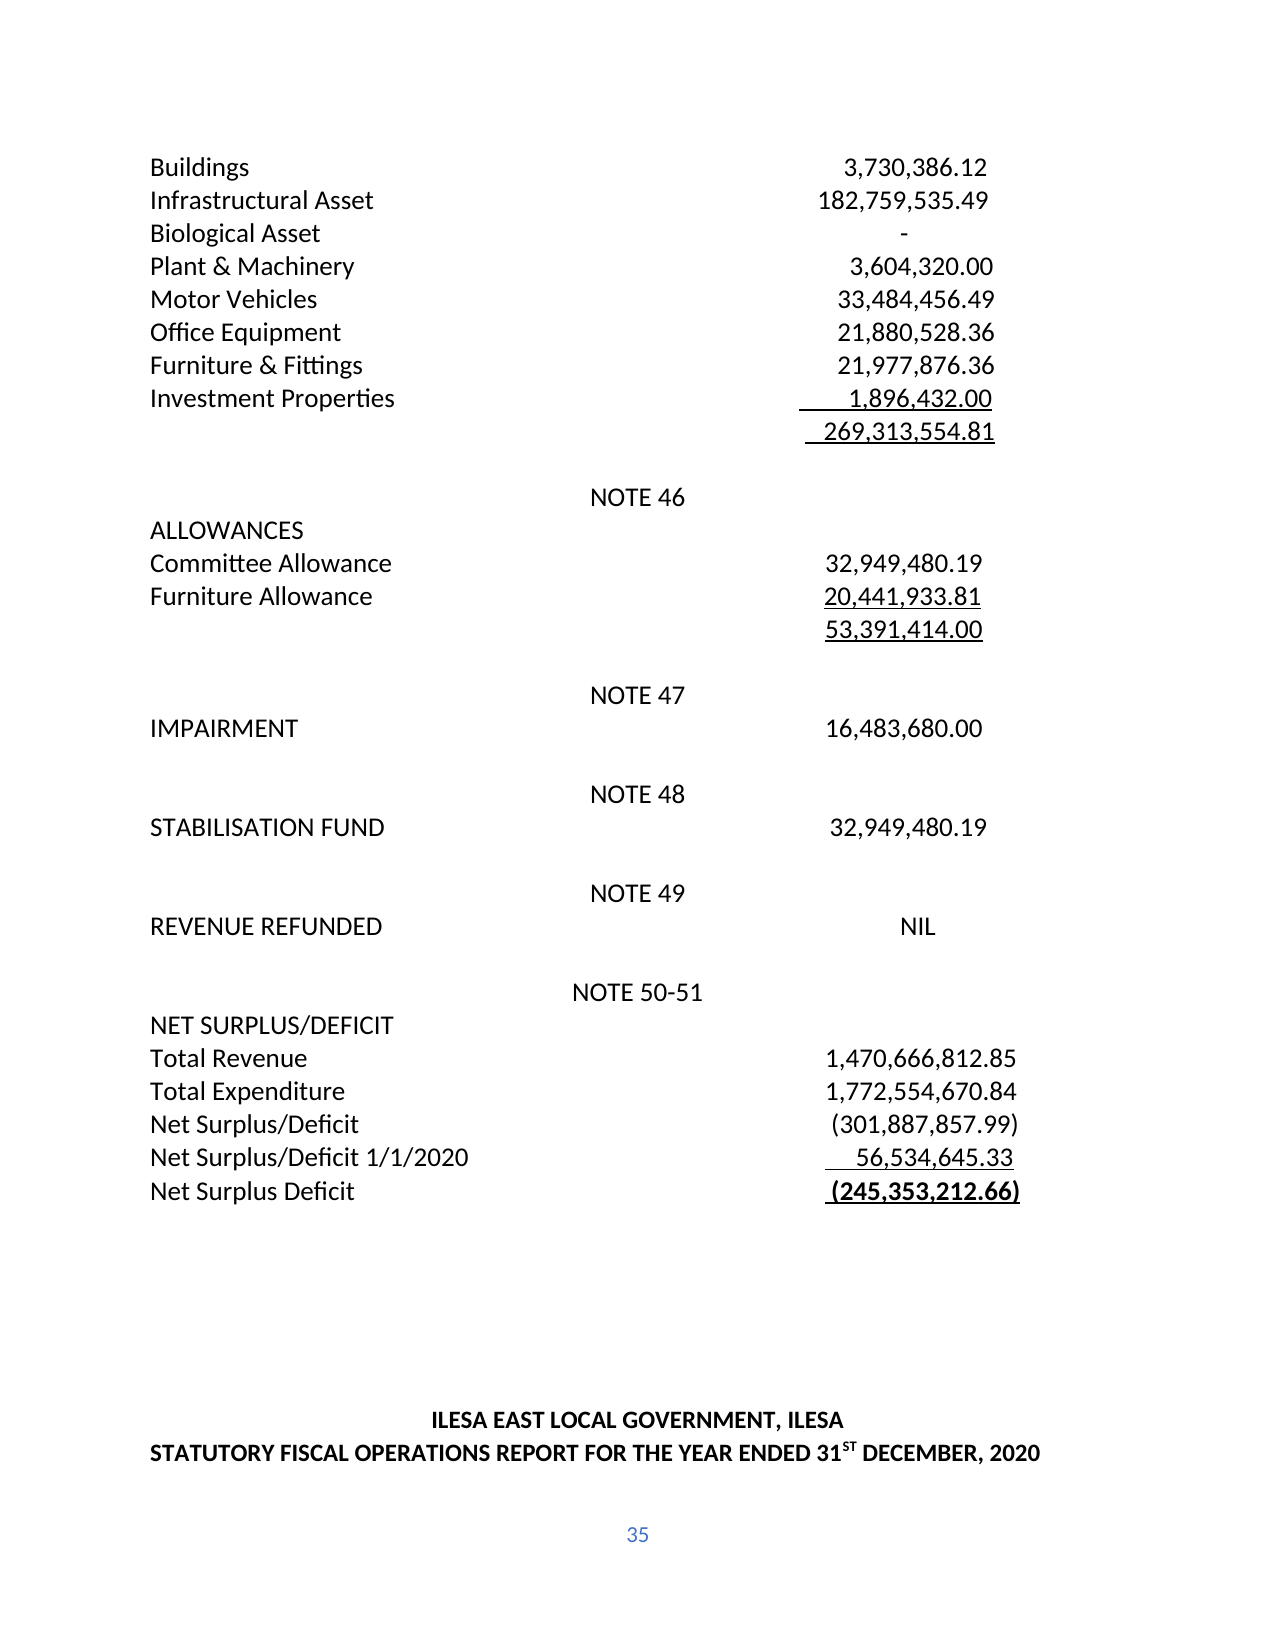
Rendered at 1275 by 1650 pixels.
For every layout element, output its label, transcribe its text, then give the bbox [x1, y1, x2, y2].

text Net Surplus/Deficit 1/1/2020 56,534,645.33 [150, 1141, 1125, 1174]
text NET SURPLUS/DEFICIT [150, 1008, 1125, 1042]
text ILESA EAST LOCAL GOVERNMENT, ILESA [150, 1404, 1125, 1435]
text 269,313,554.81 [150, 414, 1125, 447]
text Biological Asset - [150, 216, 1125, 249]
text Net Surplus/Deficit (301,887,857.99) [150, 1108, 1125, 1141]
text IMPAIRMENT 16,483,680.00 [150, 711, 1125, 744]
text Furniture & Fittings 21,977,876.36 [150, 348, 1125, 381]
text Furniture Allowance 20,441,933.81 [150, 579, 1125, 612]
text Buildings 3,730,386.12 [150, 150, 1125, 183]
text 53,391,414.00 [150, 612, 1125, 645]
text NOTE 46 [150, 480, 1125, 513]
text Infrastructural Asset 182,759,535.49 [150, 183, 1125, 216]
text Office Equipment 21,880,528.36 [150, 315, 1125, 348]
text Investment Properties 1,896,432.00 [150, 381, 1125, 414]
text Plant & Machinery 3,604,320.00 [150, 249, 1125, 282]
text NOTE 48 [150, 777, 1125, 810]
text Total Revenue 1,470,666,812.85 [150, 1042, 1125, 1074]
text Net Surplus Deficit (245,353,212.66) [150, 1174, 1125, 1207]
text Total Expenditure 1,772,554,670.84 [150, 1074, 1125, 1108]
text Motor Vehicles 33,484,456.49 [150, 282, 1125, 315]
text STABILISATION FUND 32,949,480.19 [150, 810, 1125, 843]
text NOTE 47 [150, 678, 1125, 711]
text STATUTORY FISCAL OPERATIONS REPORT FOR THE YEAR ENDED 31ST DECEMBER, 2020 [150, 1437, 1125, 1468]
text NOTE 49 [150, 876, 1125, 909]
text REVENUE REFUNDED NIL [150, 909, 1125, 942]
text Committee Allowance 32,949,480.19 [150, 546, 1125, 579]
text ALLOWANCES [150, 513, 1125, 546]
text NOTE 50-51 [150, 976, 1125, 1008]
